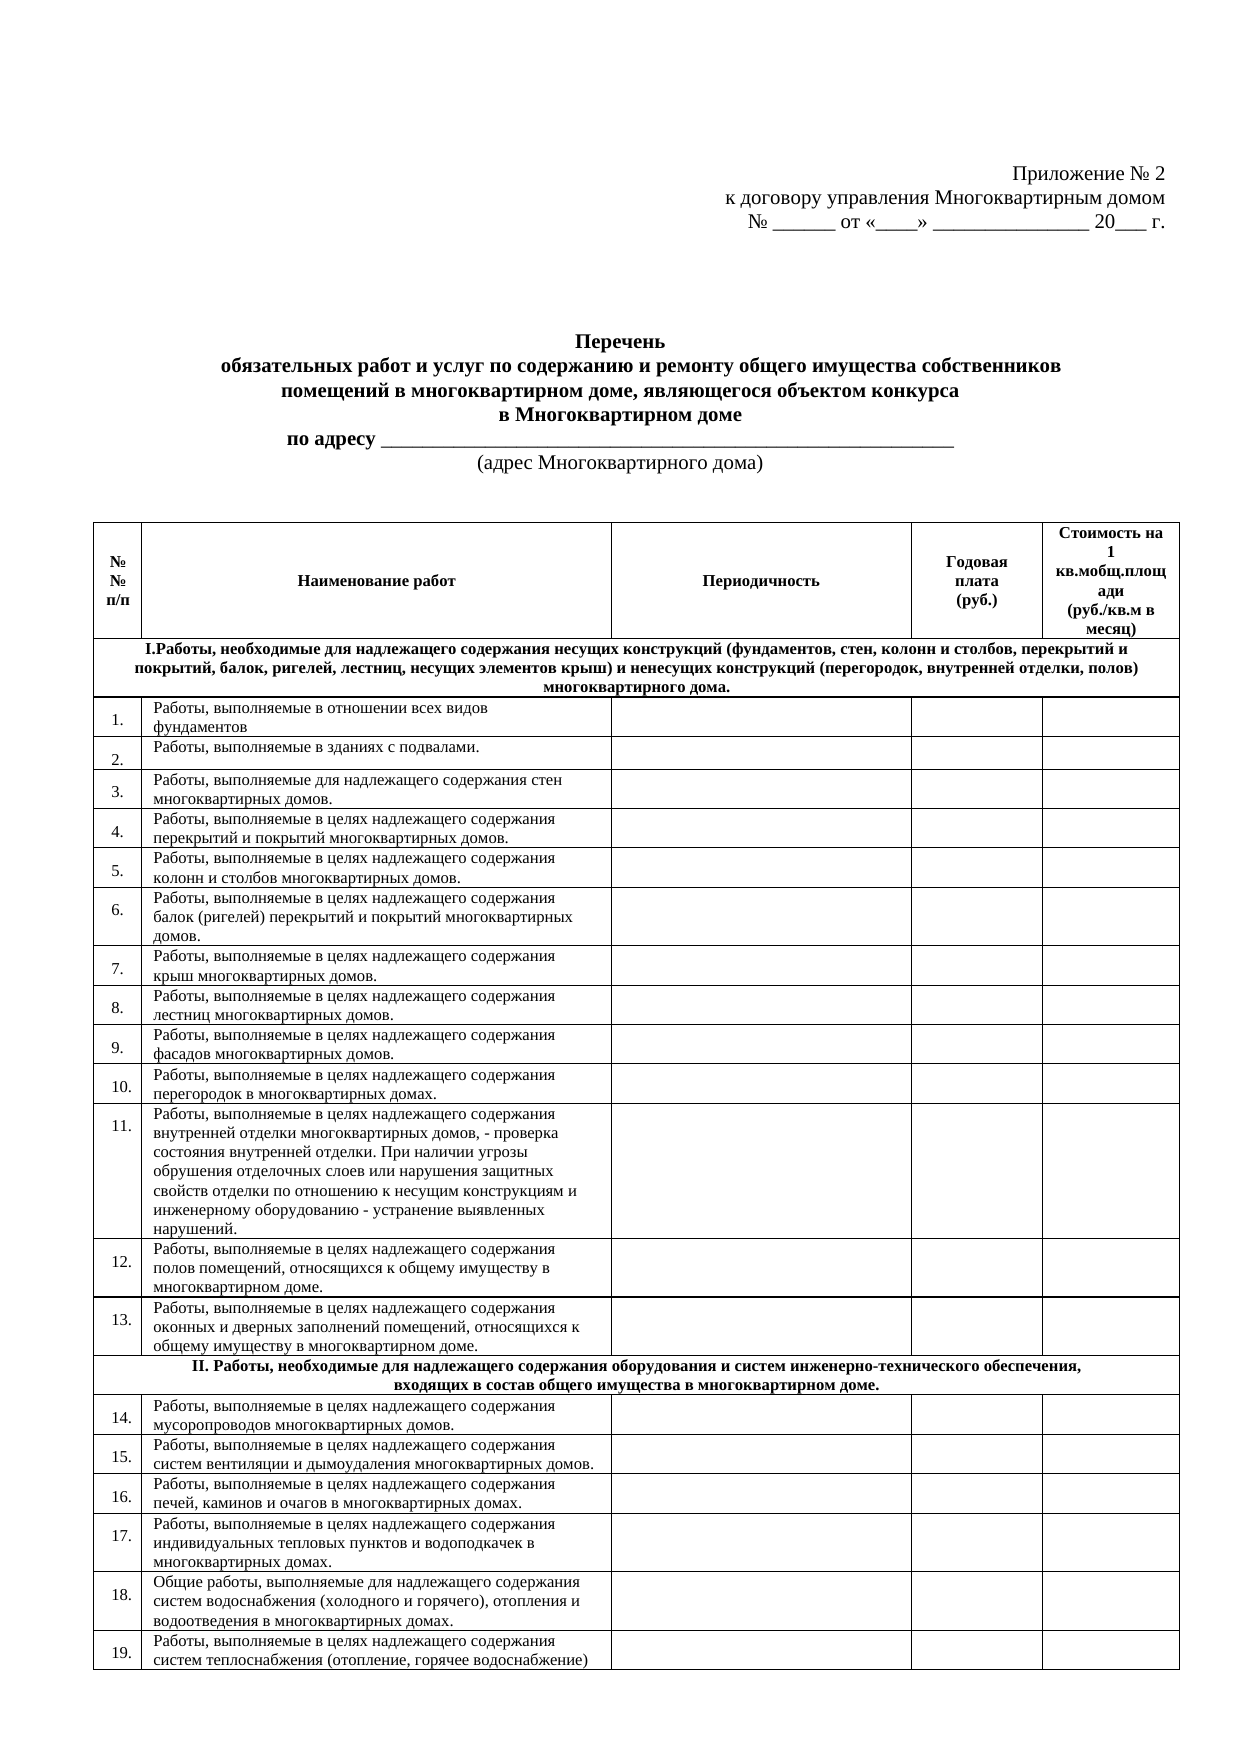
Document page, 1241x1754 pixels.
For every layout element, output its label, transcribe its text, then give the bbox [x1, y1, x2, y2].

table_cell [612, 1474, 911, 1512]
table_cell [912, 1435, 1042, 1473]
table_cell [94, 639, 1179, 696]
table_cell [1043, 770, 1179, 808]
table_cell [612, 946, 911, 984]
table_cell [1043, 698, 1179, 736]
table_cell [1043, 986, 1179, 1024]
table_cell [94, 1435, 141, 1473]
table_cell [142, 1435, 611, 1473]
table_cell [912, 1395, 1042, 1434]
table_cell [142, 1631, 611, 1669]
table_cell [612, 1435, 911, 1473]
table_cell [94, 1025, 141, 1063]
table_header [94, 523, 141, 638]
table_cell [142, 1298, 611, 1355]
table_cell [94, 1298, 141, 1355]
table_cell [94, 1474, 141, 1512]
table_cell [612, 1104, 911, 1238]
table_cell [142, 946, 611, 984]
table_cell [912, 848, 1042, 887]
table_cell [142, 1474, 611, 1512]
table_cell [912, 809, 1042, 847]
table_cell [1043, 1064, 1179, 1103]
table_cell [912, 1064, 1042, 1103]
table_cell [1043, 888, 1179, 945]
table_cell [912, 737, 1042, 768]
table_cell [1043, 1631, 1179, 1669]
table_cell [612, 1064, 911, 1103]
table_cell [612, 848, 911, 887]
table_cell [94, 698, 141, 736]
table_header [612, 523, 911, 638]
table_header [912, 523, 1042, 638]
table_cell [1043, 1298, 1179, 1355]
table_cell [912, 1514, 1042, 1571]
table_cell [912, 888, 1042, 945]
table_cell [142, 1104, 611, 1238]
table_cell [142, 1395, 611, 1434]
text Перечень [134, 329, 1106, 353]
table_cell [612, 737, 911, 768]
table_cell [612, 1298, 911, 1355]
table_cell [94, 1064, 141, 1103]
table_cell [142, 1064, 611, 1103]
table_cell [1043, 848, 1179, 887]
text (адрес Многоквартирного дома) [134, 450, 1106, 474]
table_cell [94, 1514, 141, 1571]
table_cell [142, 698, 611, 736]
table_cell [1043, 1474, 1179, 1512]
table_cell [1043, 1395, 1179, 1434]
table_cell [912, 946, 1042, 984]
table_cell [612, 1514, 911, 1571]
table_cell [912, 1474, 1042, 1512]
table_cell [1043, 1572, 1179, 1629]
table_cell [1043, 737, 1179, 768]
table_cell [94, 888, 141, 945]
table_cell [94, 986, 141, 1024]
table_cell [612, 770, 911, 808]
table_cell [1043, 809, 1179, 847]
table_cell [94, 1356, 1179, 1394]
text к договору управления Многоквартирным домом [525, 185, 1165, 209]
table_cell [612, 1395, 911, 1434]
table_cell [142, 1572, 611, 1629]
text обязательных работ и услуг по содержанию и ремонту общего имущества собственников помещений в многоквартирном доме, являющегося объектом конкурса [134, 353, 1106, 402]
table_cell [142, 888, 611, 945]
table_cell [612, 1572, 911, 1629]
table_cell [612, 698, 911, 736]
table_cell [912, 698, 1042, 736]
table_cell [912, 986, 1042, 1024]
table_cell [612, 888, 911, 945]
text Приложение № 2 [75, 161, 1165, 185]
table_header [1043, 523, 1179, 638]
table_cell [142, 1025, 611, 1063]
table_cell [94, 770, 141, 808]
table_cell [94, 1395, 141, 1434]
text № ______ от «____» _______________ 20___ г. [525, 209, 1165, 233]
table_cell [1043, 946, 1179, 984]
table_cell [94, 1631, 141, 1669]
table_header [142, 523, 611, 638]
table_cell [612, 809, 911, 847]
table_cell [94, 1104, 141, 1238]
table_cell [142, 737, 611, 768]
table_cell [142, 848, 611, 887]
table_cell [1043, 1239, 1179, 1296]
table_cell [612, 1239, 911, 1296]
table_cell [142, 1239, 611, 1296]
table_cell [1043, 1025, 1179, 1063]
text по адресу _______________________________________________________ [134, 426, 1106, 450]
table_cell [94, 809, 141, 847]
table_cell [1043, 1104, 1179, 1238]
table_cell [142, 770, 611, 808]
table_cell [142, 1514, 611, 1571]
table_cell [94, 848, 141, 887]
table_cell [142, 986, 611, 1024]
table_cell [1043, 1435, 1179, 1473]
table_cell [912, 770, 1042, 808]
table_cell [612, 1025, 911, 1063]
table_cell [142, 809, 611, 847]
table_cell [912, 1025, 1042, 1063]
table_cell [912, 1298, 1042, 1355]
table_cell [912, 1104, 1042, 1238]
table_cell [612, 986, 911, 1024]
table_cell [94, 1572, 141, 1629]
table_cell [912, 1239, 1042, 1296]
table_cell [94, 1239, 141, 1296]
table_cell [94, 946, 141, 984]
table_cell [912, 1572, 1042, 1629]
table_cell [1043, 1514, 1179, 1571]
text в Многоквартирном доме [134, 402, 1106, 426]
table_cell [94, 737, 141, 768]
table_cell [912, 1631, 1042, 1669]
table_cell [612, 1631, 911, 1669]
